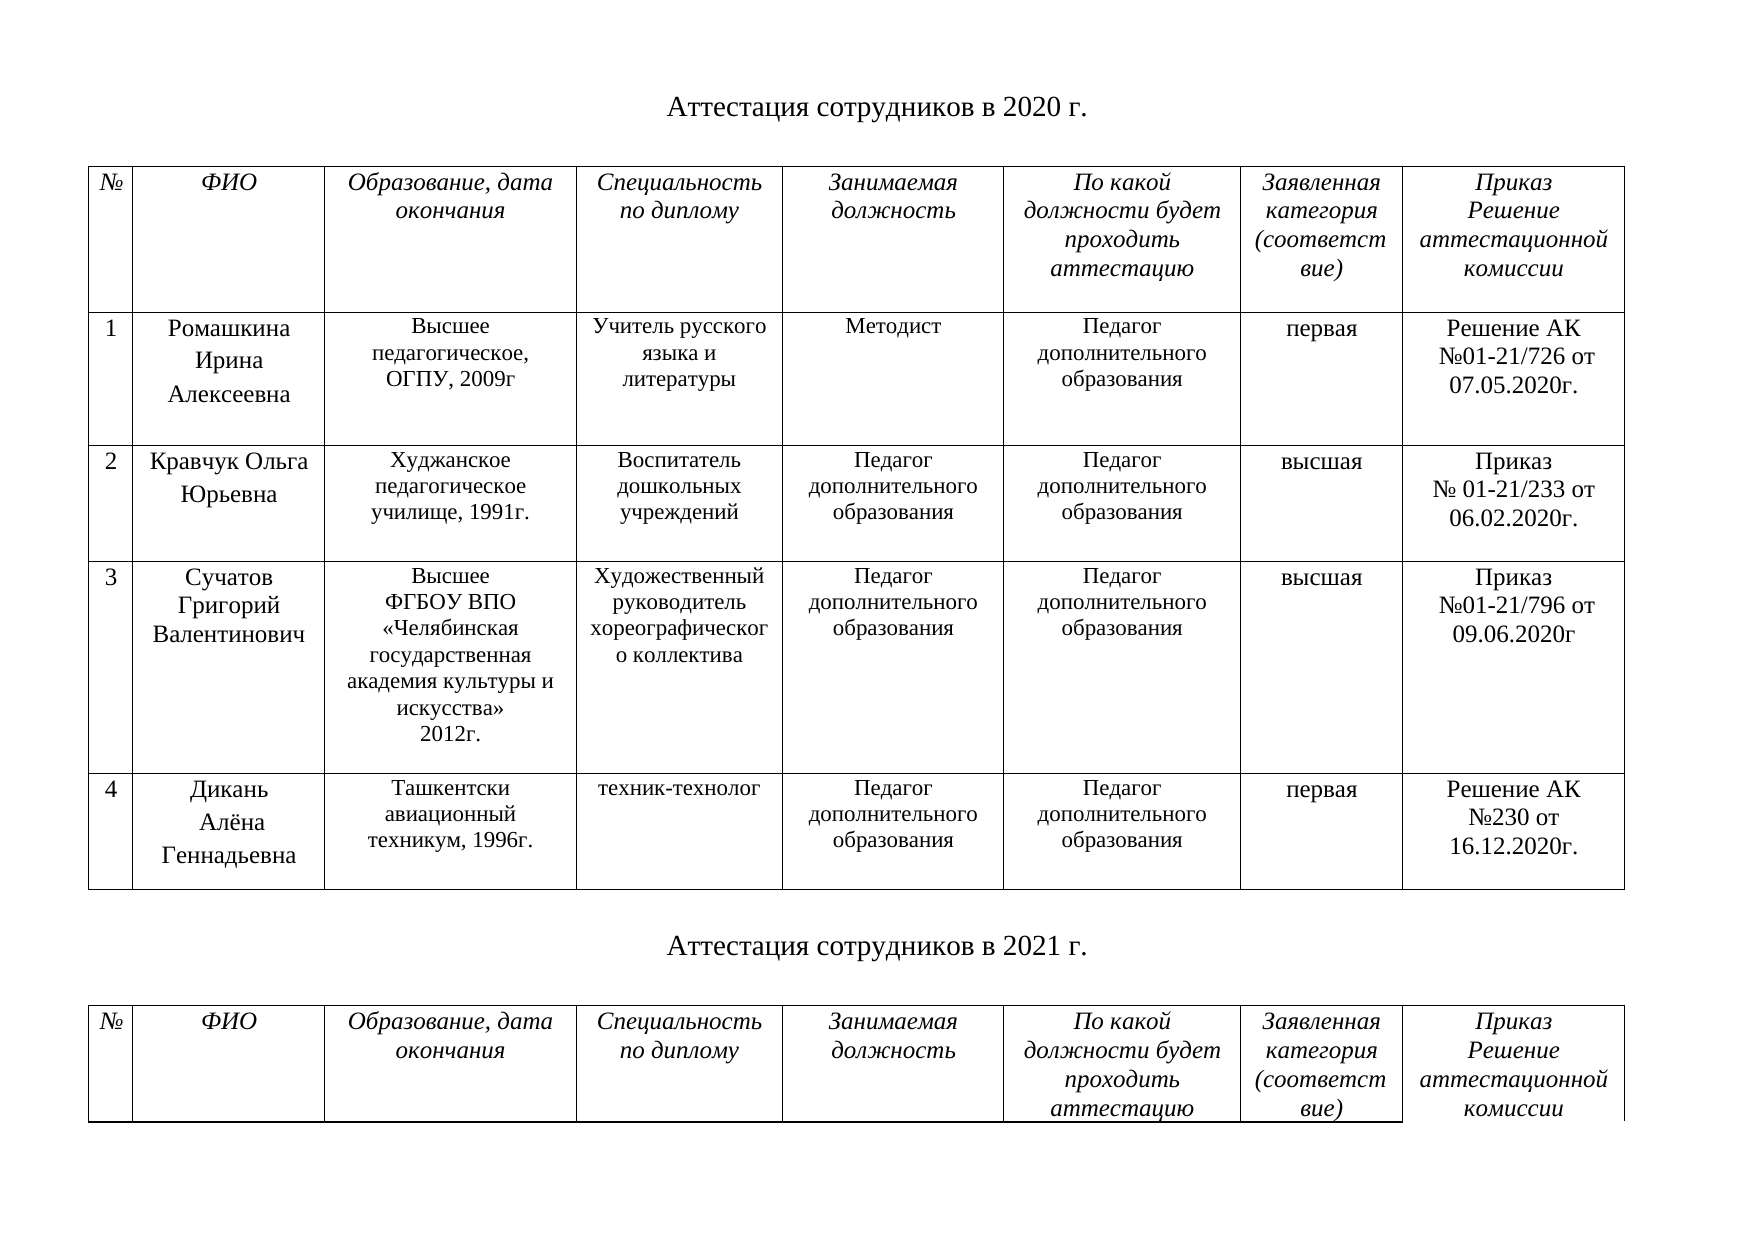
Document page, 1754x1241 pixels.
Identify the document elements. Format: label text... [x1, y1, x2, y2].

table_header Образование, дата окончания [325, 167, 576, 312]
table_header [783, 1006, 1003, 1121]
table_cell Педагог дополнительного образования [1004, 774, 1240, 889]
table_header По какой должности будет проходить аттестацию [1004, 167, 1240, 312]
table_cell Решение АК №01-21/726 от 07.05.2020г. [1403, 313, 1624, 445]
table_header ФИО [133, 167, 324, 312]
table_cell Учитель русского языка и литературы [577, 313, 782, 445]
table_cell Высшее педагогическое, ОГПУ, 2009г [325, 313, 576, 445]
table_cell Ромашкина Ирина Алексеевна [133, 313, 324, 445]
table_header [577, 1006, 782, 1121]
table_cell Сучатов Григорий Валентинович [133, 562, 324, 773]
table_cell Воспитатель дошкольных учреждений [577, 446, 782, 561]
table_cell Высшее ФГБОУ ВПО «Челябинская государственная академия культуры и искусства» 2012г. [325, 562, 576, 773]
table_cell Худжанское педагогическое училище, 1991г. [325, 446, 576, 561]
table_cell Кравчук Ольга Юрьевна [133, 446, 324, 561]
text Аттестация сотрудников в 2020 г. [118, 89, 1636, 122]
table_cell Приказ №01-21/796 от 09.06.2020г [1403, 562, 1624, 773]
table_header Занимаемая должность [783, 167, 1003, 312]
table_cell 4 [89, 774, 132, 889]
table_cell Художественный руководитель хореографического коллектива [577, 562, 782, 773]
text Аттестация сотрудников в 2021 г. [118, 928, 1636, 962]
table_cell высшая [1241, 446, 1402, 561]
table_cell Педагог дополнительного образования [783, 562, 1003, 773]
table_cell Приказ № 01-21/233 от 06.02.2020г. [1403, 446, 1624, 561]
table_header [1241, 1006, 1402, 1121]
table_header № [89, 167, 132, 312]
table_cell первая [1241, 774, 1402, 889]
table_cell Методист [783, 313, 1003, 445]
table_header № [89, 1006, 132, 1121]
table_cell Педагог дополнительного образования [783, 446, 1003, 561]
table_cell 3 [89, 562, 132, 773]
table_header ФИО [133, 1006, 324, 1121]
table_header Заявленная категория (соответствие) [1241, 167, 1402, 312]
table_header Приказ Решение аттестационной комиссии [1403, 167, 1624, 282]
table_cell [1403, 282, 1624, 312]
table_cell Педагог дополнительного образования [1004, 562, 1240, 773]
table_header Специальность по диплому [577, 167, 782, 312]
table_cell высшая [1241, 562, 1402, 773]
table_cell Педагог дополнительного образования [1004, 313, 1240, 445]
table_cell 2 [89, 446, 132, 561]
table_cell Педагог дополнительного образования [783, 774, 1003, 889]
table_cell 1 [89, 313, 132, 445]
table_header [1004, 1006, 1240, 1121]
table_cell первая [1241, 313, 1402, 445]
table_cell Дикань Алёна Геннадьевна [133, 774, 324, 889]
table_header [325, 1006, 576, 1121]
table_header Приказ Решение аттестационной комиссии [1403, 1006, 1624, 1121]
table_cell техник-технолог [577, 774, 782, 889]
table_cell Решение АК №230 от 16.12.2020г. [1403, 774, 1624, 889]
table_cell Ташкентски авиационный техникум, 1996г. [325, 774, 576, 889]
table_cell Педагог дополнительного образования [1004, 446, 1240, 561]
